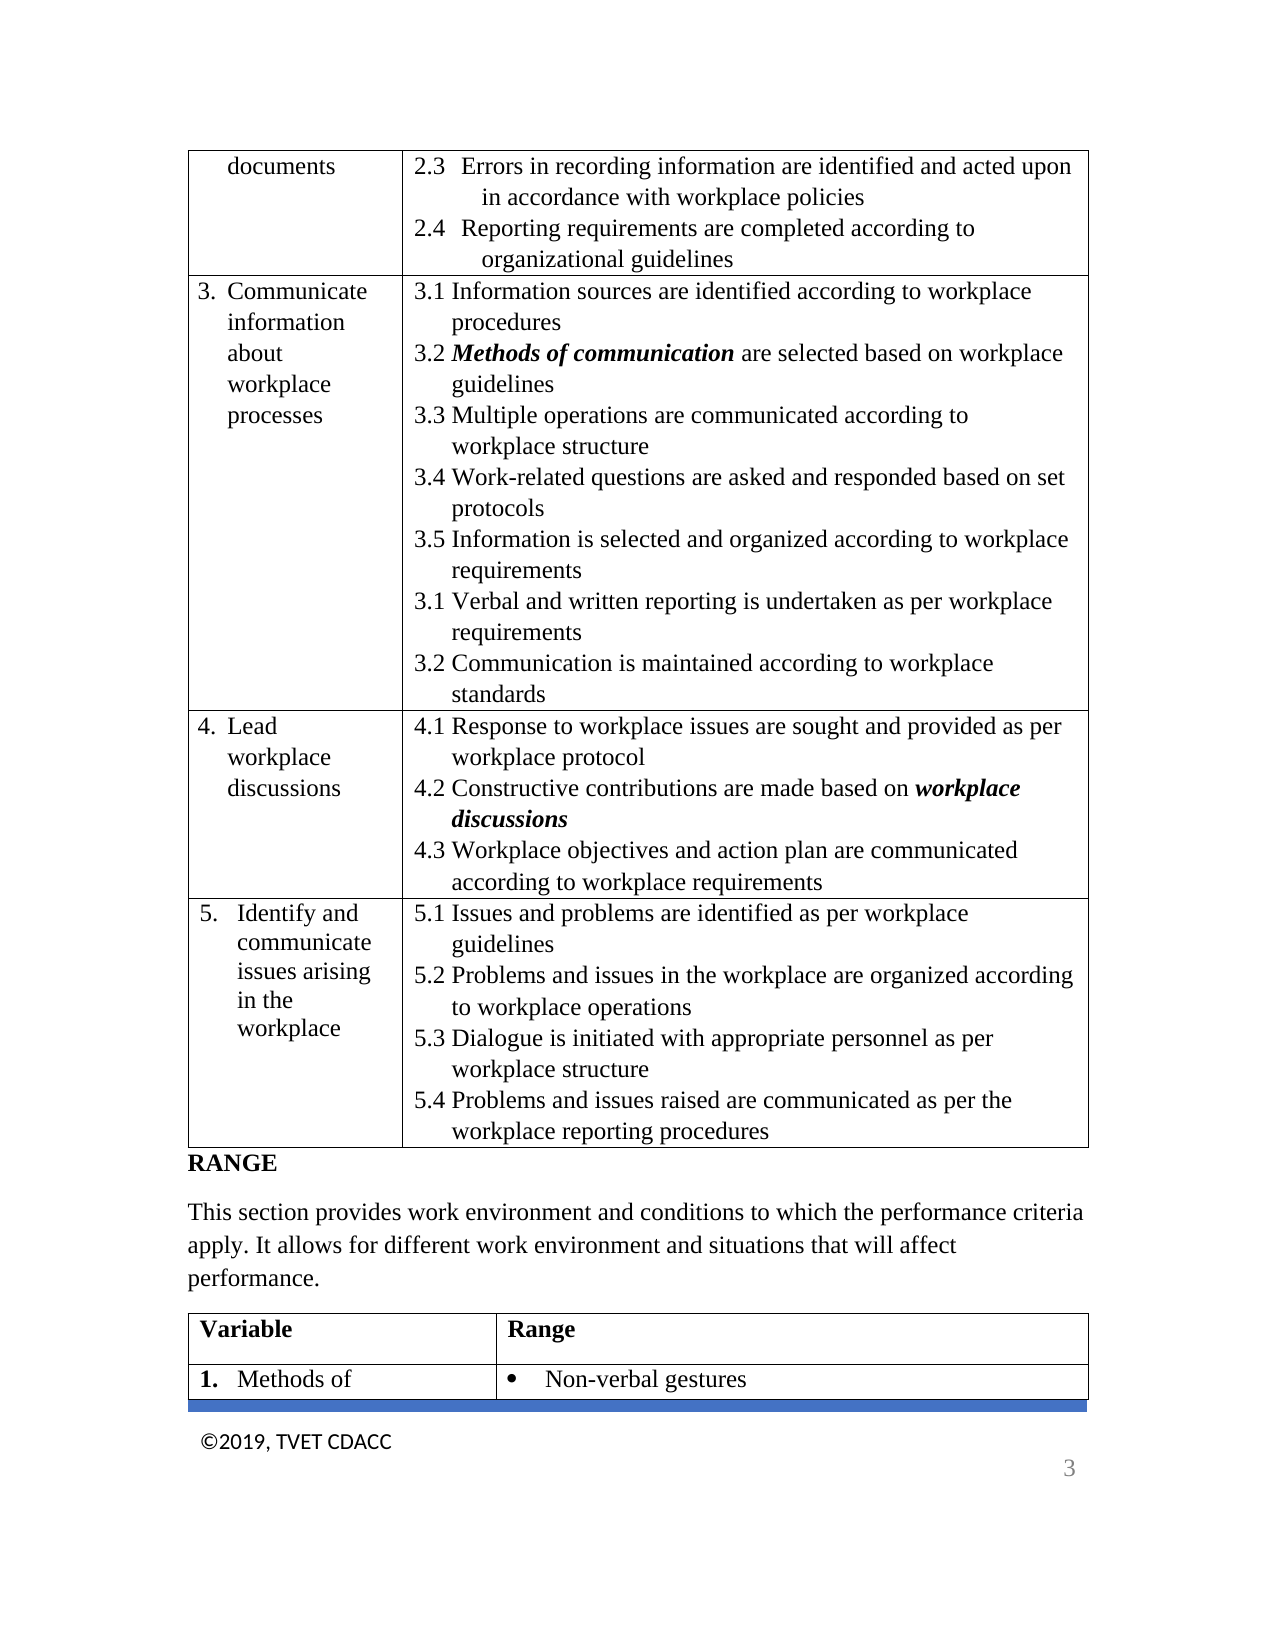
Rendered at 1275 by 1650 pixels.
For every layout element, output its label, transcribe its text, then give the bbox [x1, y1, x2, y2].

table_cell Communicate information about workplace processes [189, 276, 402, 710]
text RANGE [187, 1148, 1087, 1176]
table_cell Information sources are identified according to workplace procedures Methods of communication are selected based on workplace guidelines Multiple operations are communicated according to workplace structure Work-related questions are asked and responded based on set protocols Information is selected and organized according to workplace requirements Verbal and written reporting is undertaken as per workplace requirements Communication is maintained according to workplace standards [403, 276, 1088, 710]
table_cell Identify and communicate issues arising in the workplace [189, 899, 402, 1147]
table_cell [403, 151, 1088, 275]
table_cell Issues and problems are identified as per workplace guidelines Problems and issues in the workplace are organized according to workplace operations Dialogue is initiated with appropriate personnel as per workplace structure Problems and issues raised are communicated as per the workplace reporting procedures [403, 899, 1088, 1147]
table_cell Lead workplace discussions [189, 711, 402, 897]
table_header Variable [189, 1314, 496, 1363]
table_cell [189, 1365, 496, 1399]
table_header Range [497, 1314, 1088, 1363]
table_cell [189, 151, 402, 275]
table_cell Response to workplace issues are sought and provided as per workplace protocol Constructive contributions are made based on workplace discussions Workplace objectives and action plan are communicated according to workplace requirements [403, 711, 1088, 897]
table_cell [497, 1365, 1088, 1399]
text This section provides work environment and conditions to which the performance criteria apply. It allows for different work environment and situations that will affect performance. [187, 1197, 1087, 1292]
